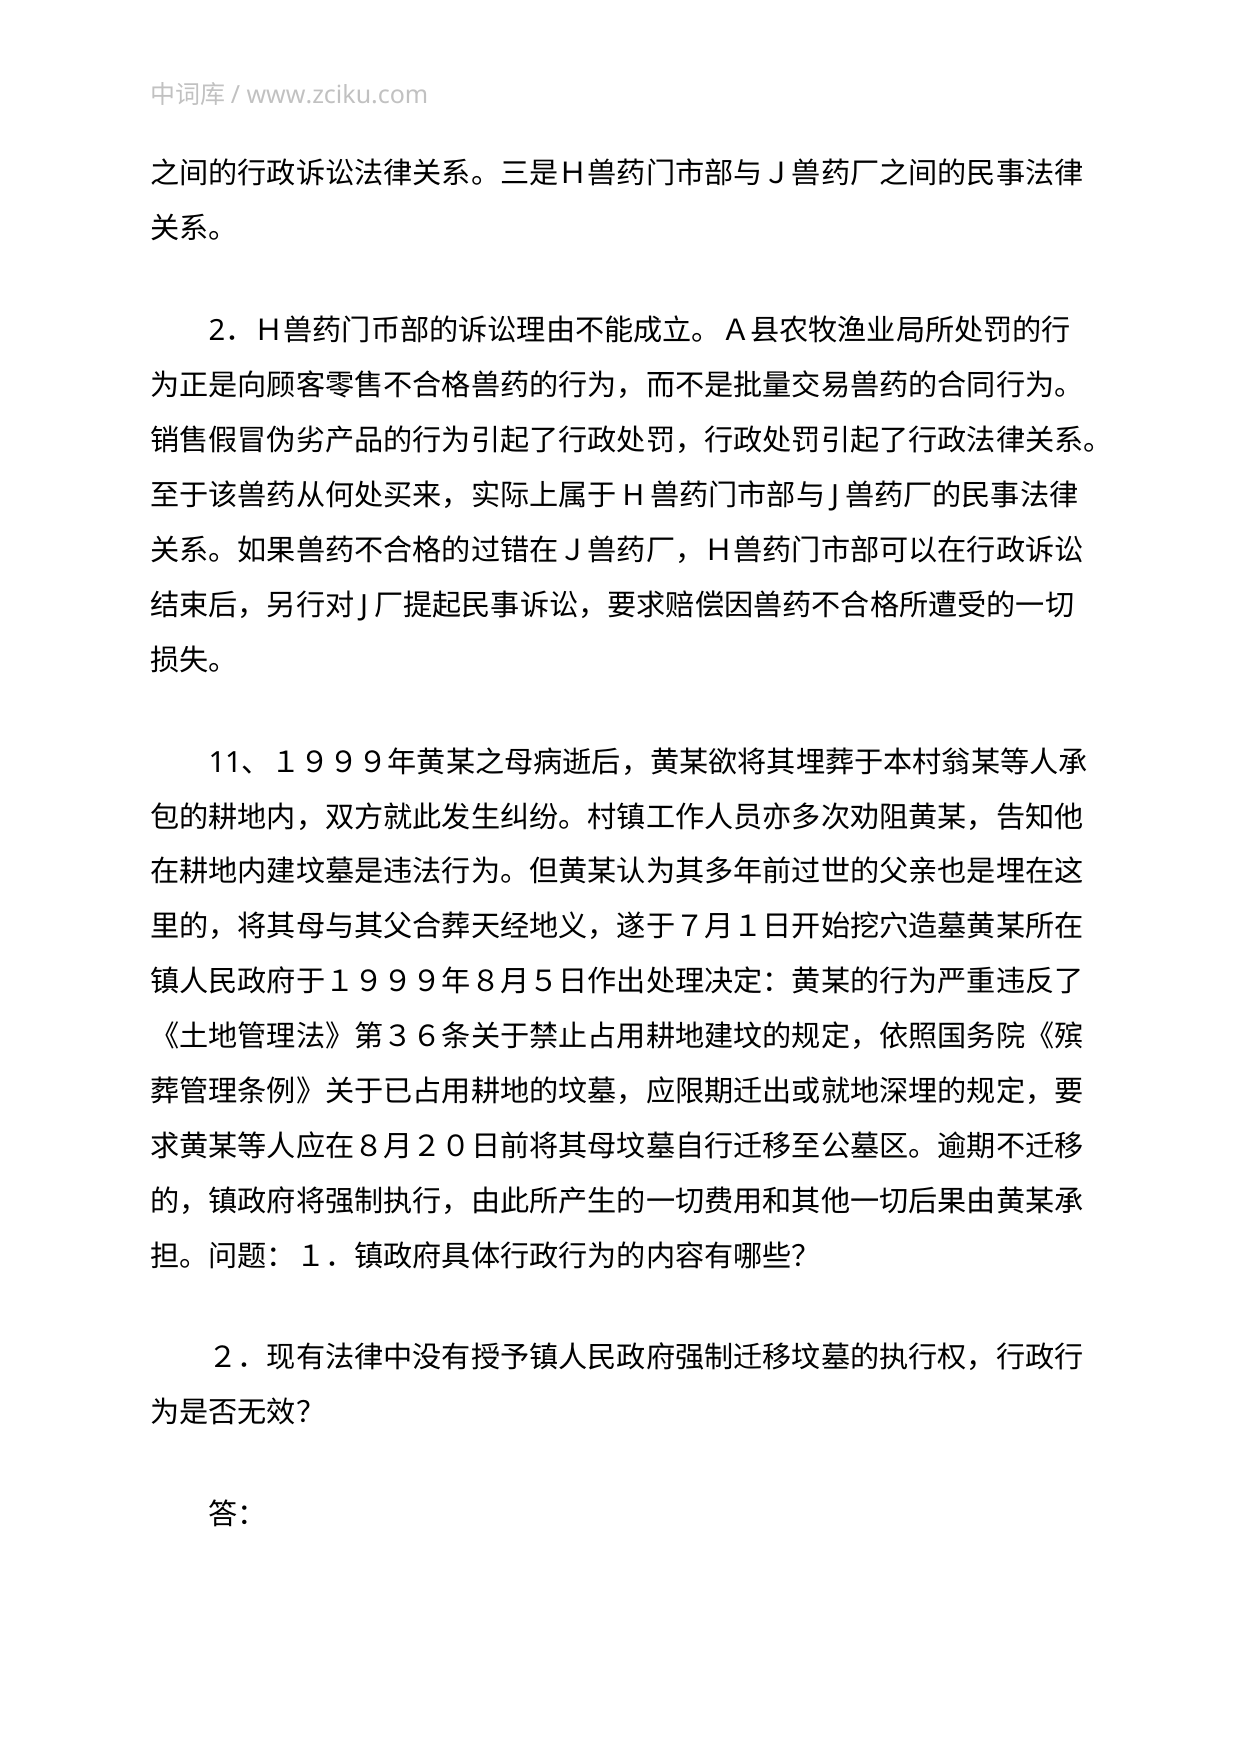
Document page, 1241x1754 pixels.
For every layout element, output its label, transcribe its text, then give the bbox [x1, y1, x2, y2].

text ２．现有法律中没有授予镇人民政府强制迁移坟墓的执行权，行政行为是否无效？ [150, 1334, 1090, 1431]
text 11、１９９９年黄某之母病逝后，黄某欲将其埋葬于本村翁某等人承包的耕地内，双方就此发生纠纷。村镇工作人员亦多次劝阻黄某，告知他在耕地内建坟墓是违法行为。但黄某认为其多年前过世的父亲也是埋在这里的，将其母与其父合葬天经地义，遂于７月１日开始挖穴造墓黄某所在镇人民政府于１９９９年８月５日作出处理决定：黄某的行为严重违反了《土地管理法》第３６条关于禁止占用耕地建坟的规定，依照国务院《殡葬管理条例》关于已占用耕地的坟墓，应限期迁出或就地深埋的规定，要求黄某等人应在８月２０日前将其母坟墓自行迁移至公墓区。逾期不迁移的，镇政府将强制执行，由此所产生的一切费用和其他一切后果由黄某承担。问题：１．镇政府具体行政行为的内容有哪些？ [150, 738, 1090, 1274]
text 答： [150, 1491, 1090, 1533]
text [150, 150, 1090, 247]
text 2．Ｈ兽药门币部的诉讼理由不能成立。Ａ县农牧渔业局所处罚的行为正是向顾客零售不合格兽药的行为，而不是批量交易兽药的合同行为。销售假冒伪劣产品的行为引起了行政处罚，行政处罚引起了行政法律关系。至于该兽药从何处买来，实际上属于H兽药门市部与J兽药厂的民事法律关系。如果兽药不合格的过错在Ｊ兽药厂，Ｈ兽药门市部可以在行政诉讼结束后，另行对J厂提起民事诉讼，要求赔偿因兽药不合格所遭受的一切损失。 [150, 307, 1090, 679]
